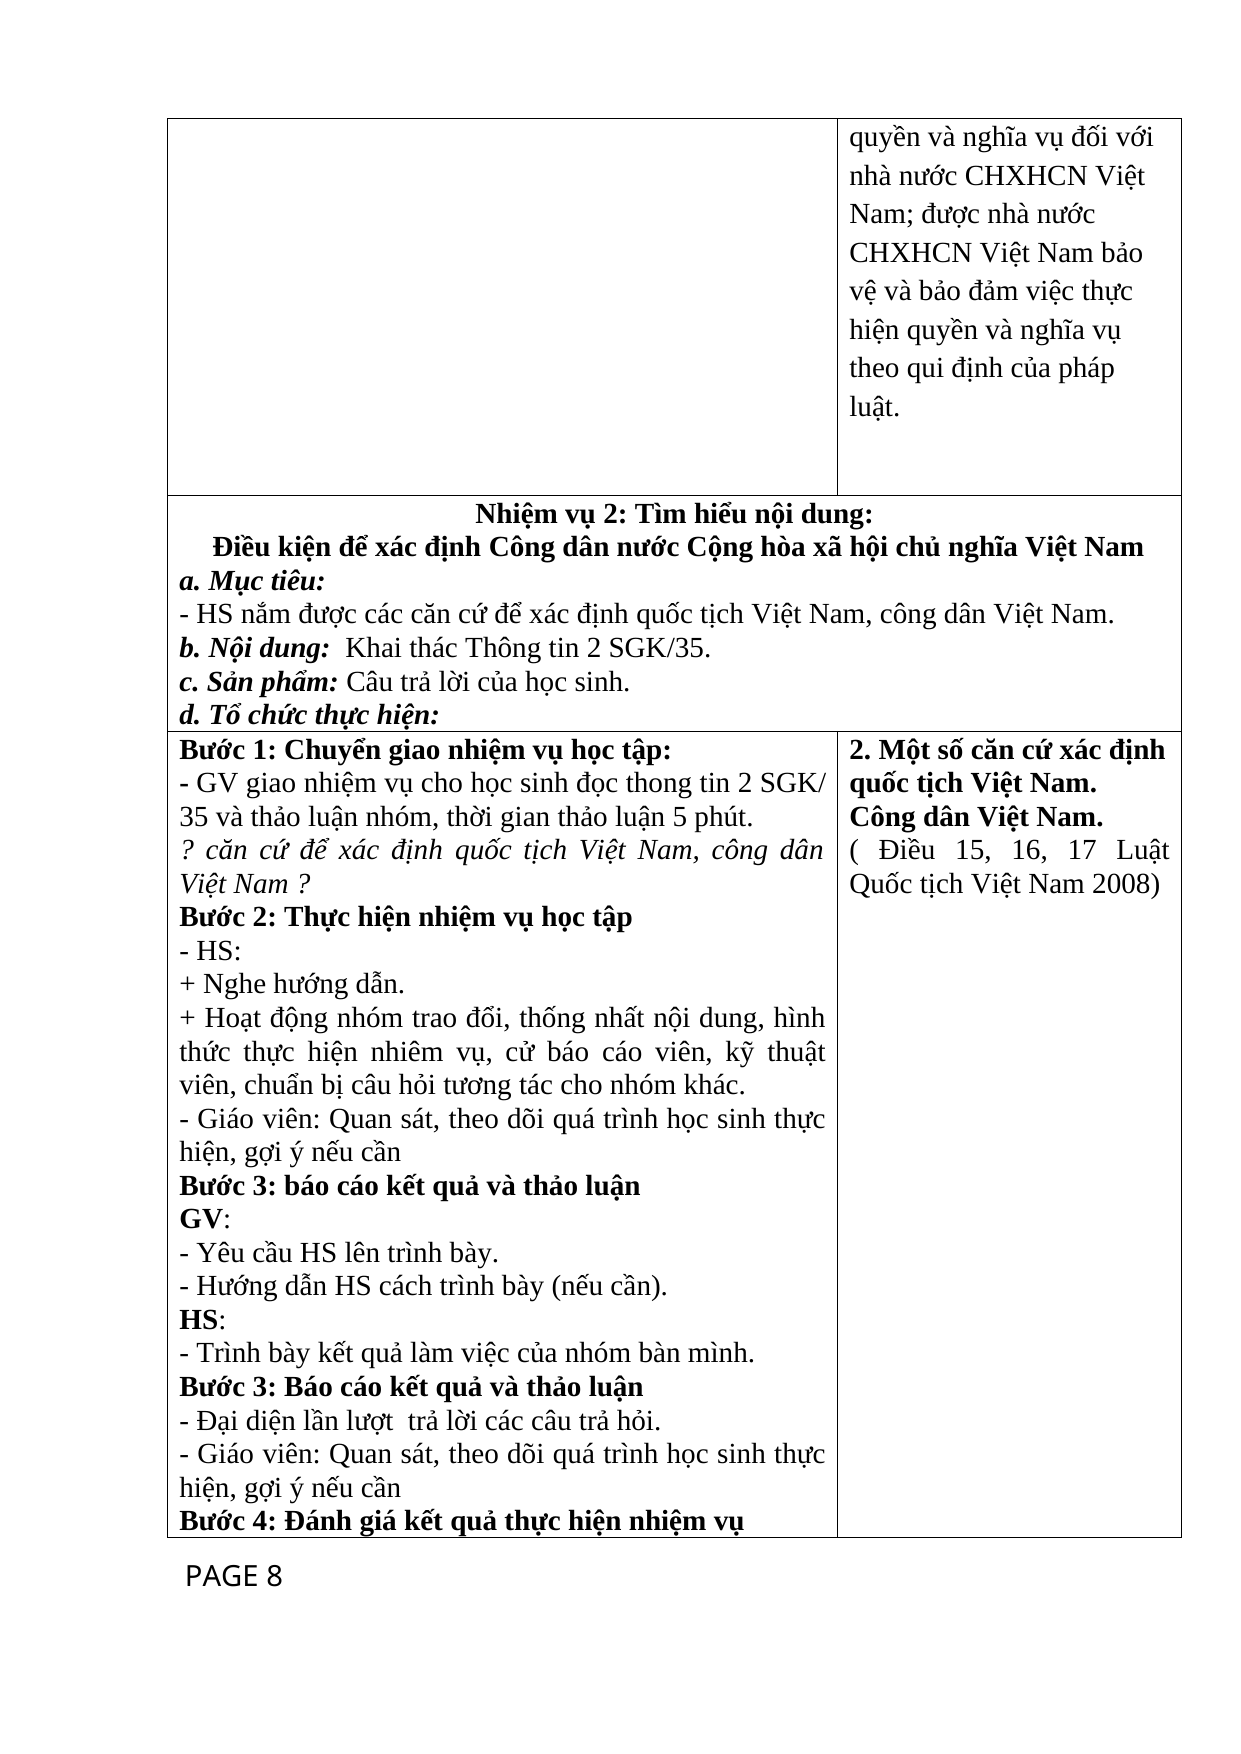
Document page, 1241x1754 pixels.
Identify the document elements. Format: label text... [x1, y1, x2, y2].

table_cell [838, 732, 1181, 1537]
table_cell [838, 119, 1181, 495]
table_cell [168, 119, 837, 495]
table_cell Nhiệm vụ 2: Tìm hiểu nội dung: Điều kiện để xác định Công dân nước Cộng hòa xã hội chủ nghĩa Việt Nam a. Mục tiêu: - HS nắm được các căn cứ để xác định quốc tịch Việt Nam, công dân Việt Nam. b. Nội dung: Khai thác Thông tin 2 SGK/35. c. Sản phẩm: Câu trả lời của học sinh. d. Tổ chức thực hiện: [168, 496, 1181, 731]
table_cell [168, 732, 837, 1537]
